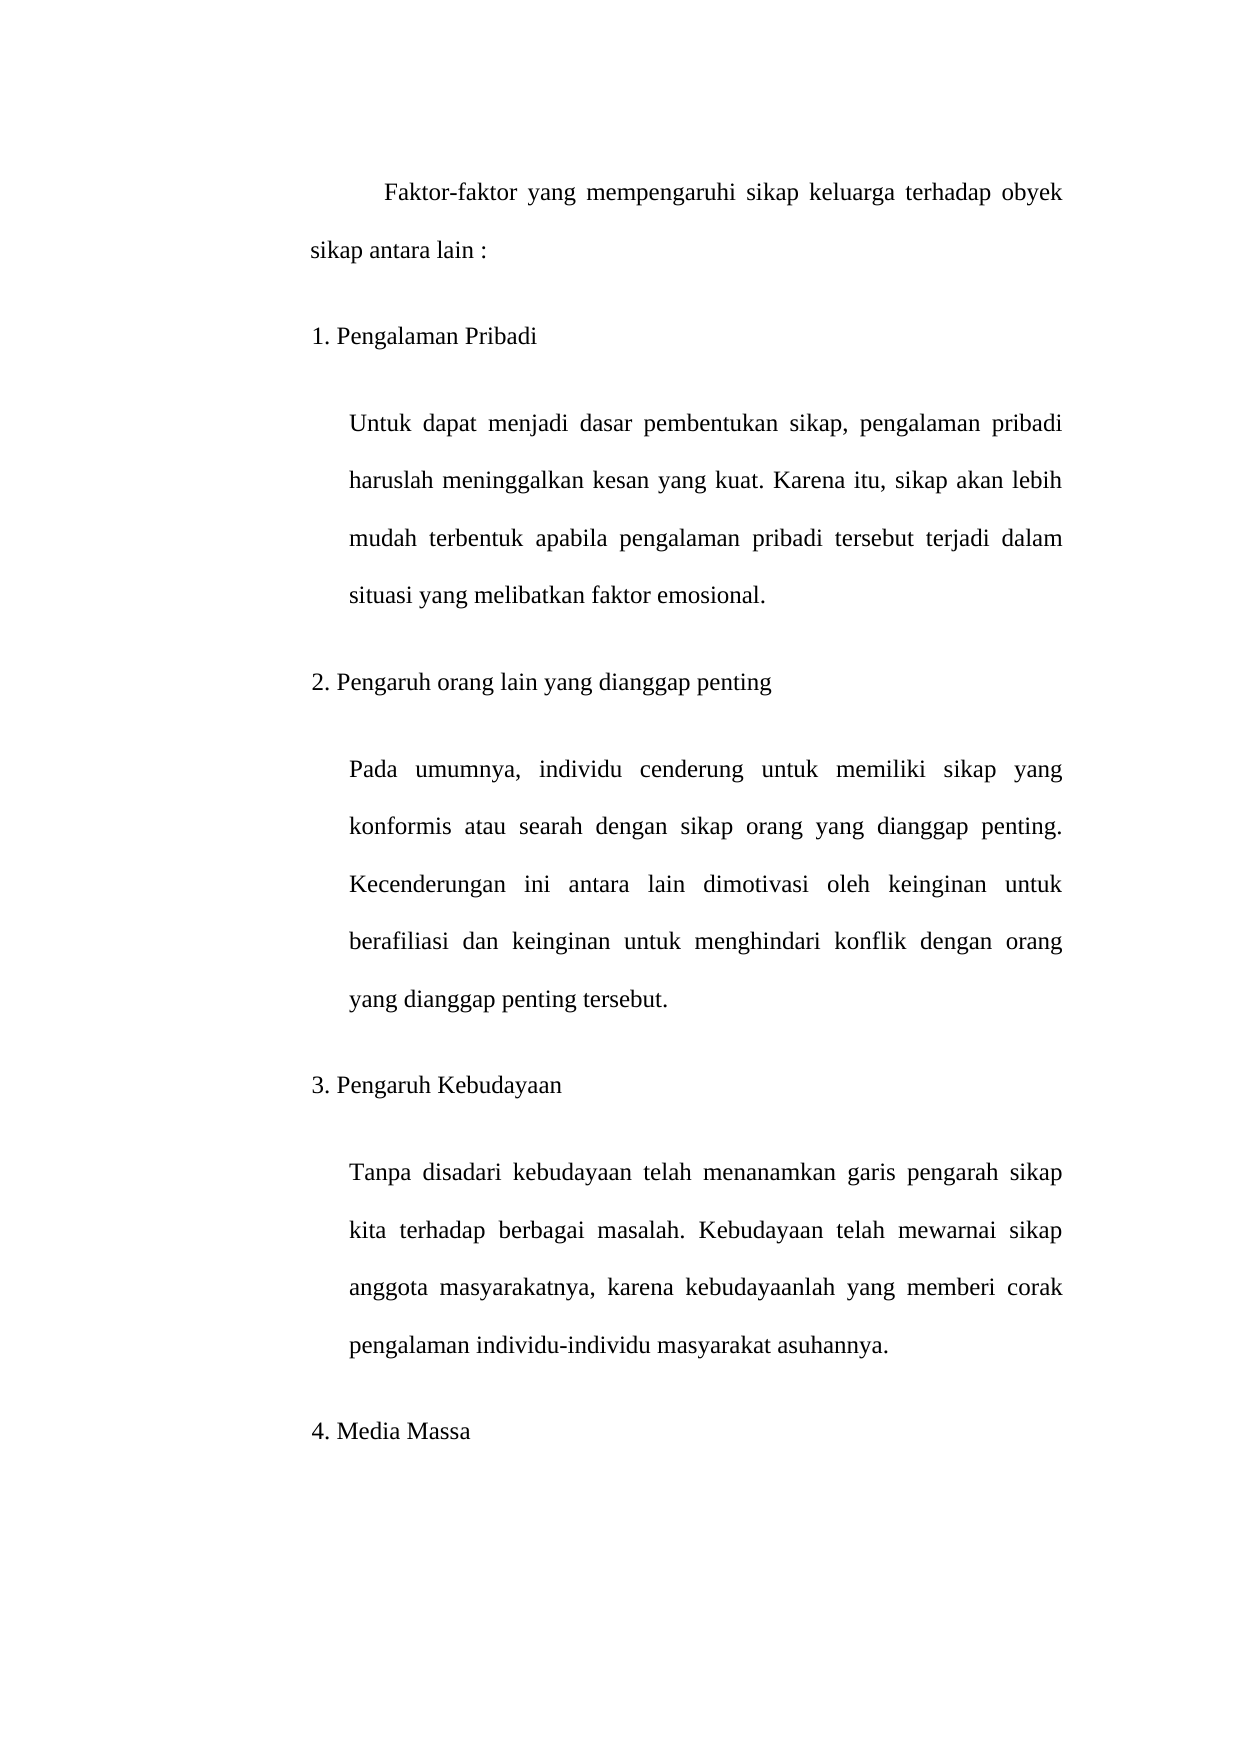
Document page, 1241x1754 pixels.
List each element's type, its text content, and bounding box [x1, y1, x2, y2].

text Untuk dapat menjadi dasar pembentukan sikap, pengalaman pribadi haruslah meninggalkan kesan yang kuat. Karena itu, sikap akan lebih mudah terbentuk apabila pengalaman pribadi tersebut terjadi dalam situasi yang melibatkan faktor emosional. [349, 408, 1063, 609]
text Faktor-faktor yang mempengaruhi sikap keluarga terhadap obyek sikap antara lain : [310, 177, 1063, 263]
text 3. Pengaruh Kebudayaan [311, 1071, 1063, 1099]
text Tanpa disadari kebudayaan telah menanamkan garis pengarah sikap kita terhadap berbagai masalah. Kebudayaan telah mewarnai sikap anggota masyarakatnya, karena kebudayaanlah yang memberi corak pengalaman individu-individu masyarakat asuhannya. [349, 1157, 1063, 1358]
text 4. Media Massa [311, 1416, 1063, 1445]
text 1. Pengalaman Pribadi [311, 321, 1063, 350]
text 2. Pengaruh orang lain yang dianggap penting [311, 667, 1063, 696]
text Pada umumnya, individu cenderung untuk memiliki sikap yang konformis atau searah dengan sikap orang yang dianggap penting. Kecenderungan ini antara lain dimotivasi oleh keinginan untuk berafiliasi dan keinginan untuk menghindari konflik dengan orang yang dianggap penting tersebut. [349, 754, 1063, 1013]
